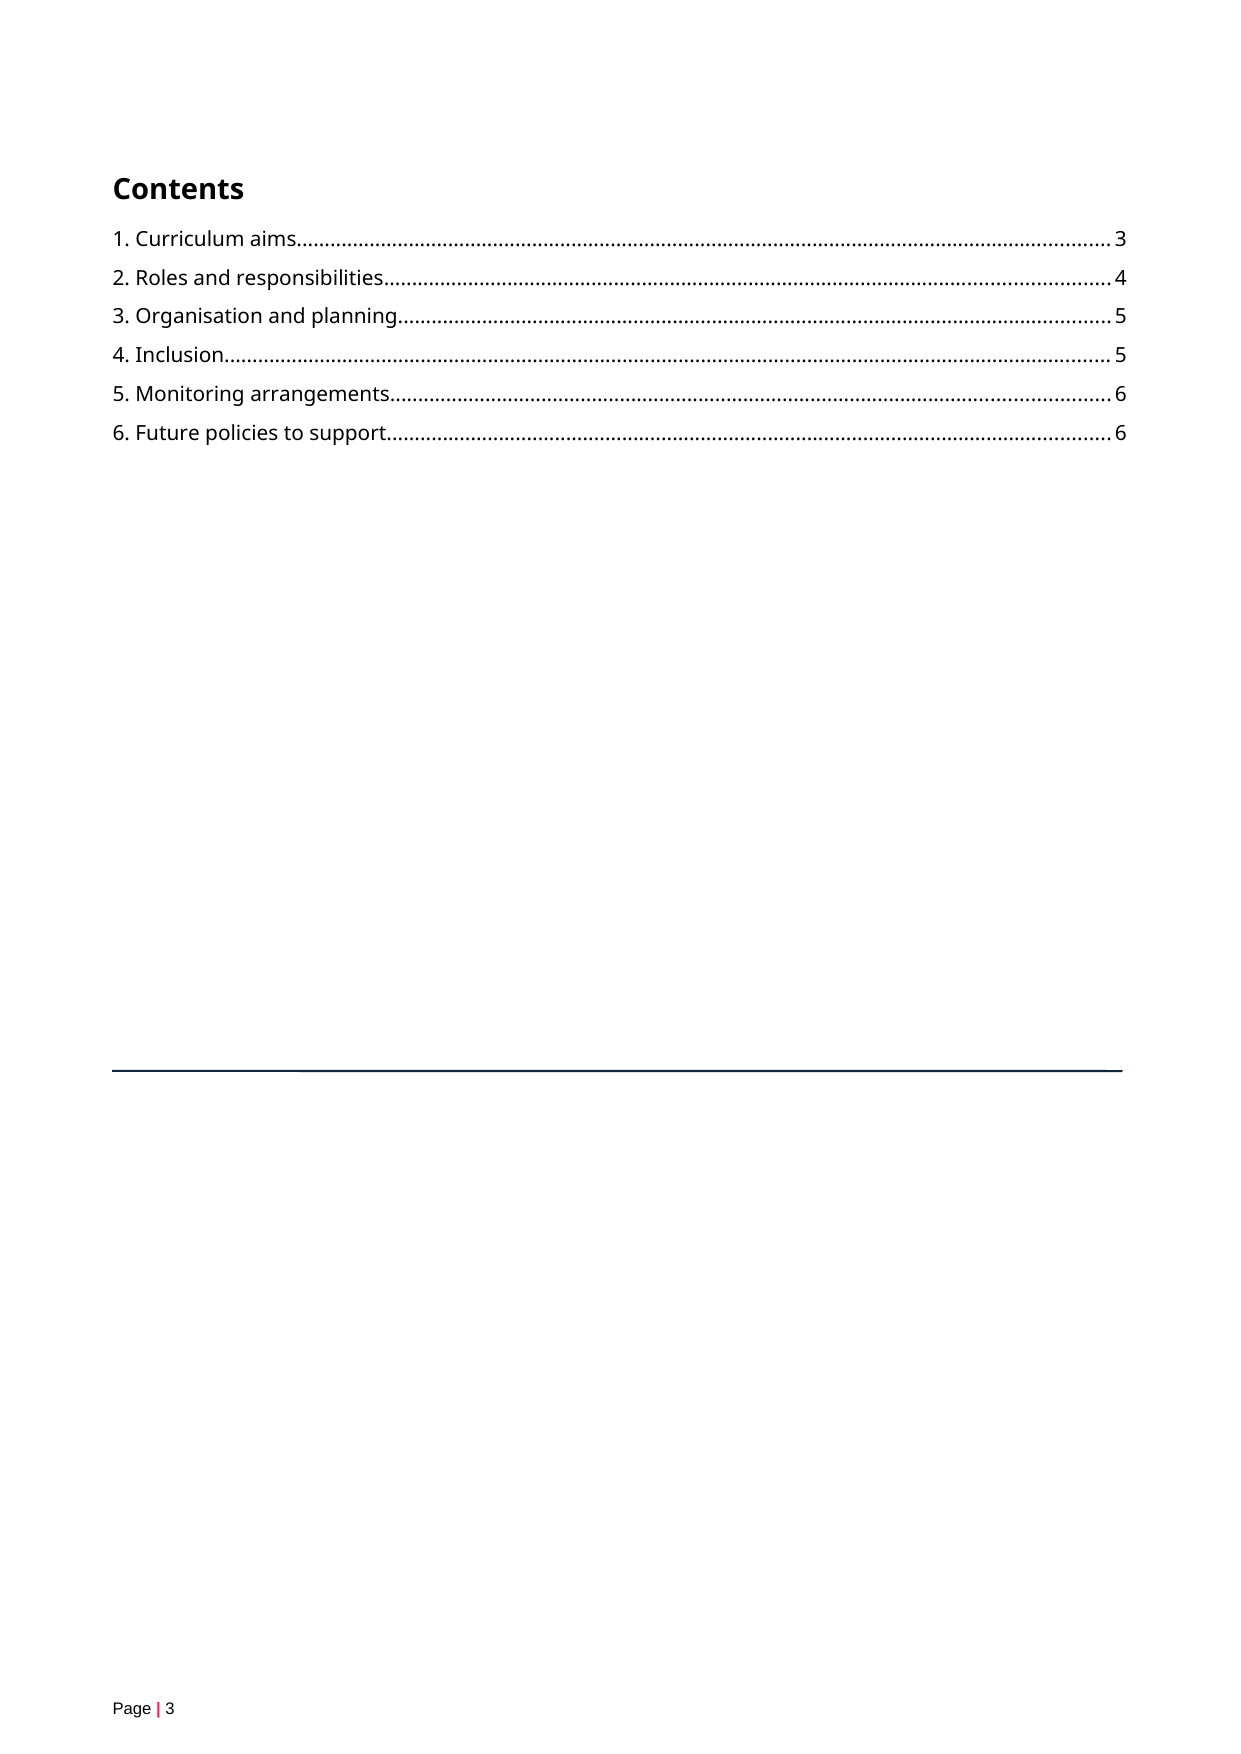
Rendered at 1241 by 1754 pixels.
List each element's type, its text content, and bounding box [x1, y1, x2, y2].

text 2. Roles and responsibilities 4 [112, 263, 1128, 291]
subtitle Contents [112, 168, 1128, 208]
text 5. Monitoring arrangements 6 [112, 379, 1128, 408]
text 1. Curriculum aims 3 [112, 224, 1128, 252]
text 4. Inclusion 5 [112, 340, 1128, 369]
text 6. Future policies to support 6 [112, 418, 1128, 446]
text 3. Organisation and planning 5 [112, 301, 1128, 330]
